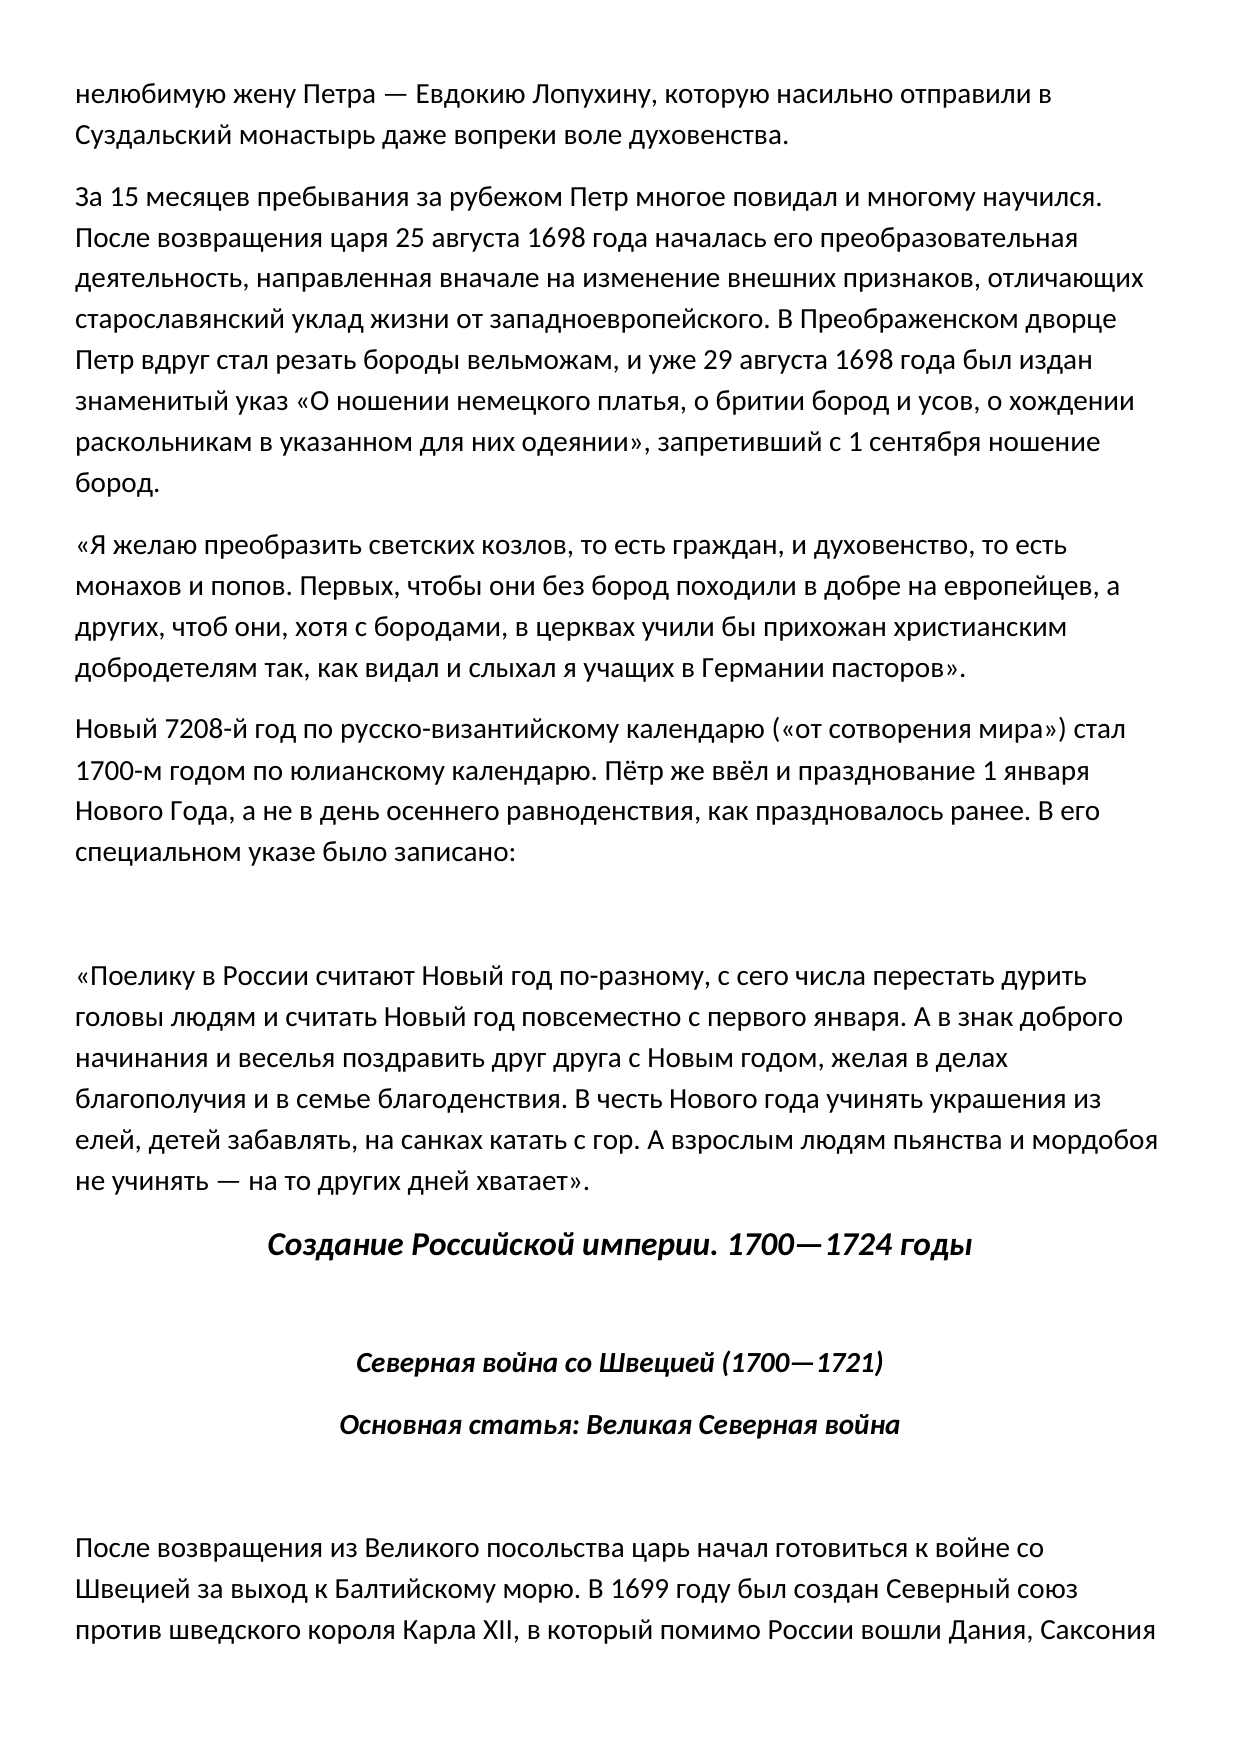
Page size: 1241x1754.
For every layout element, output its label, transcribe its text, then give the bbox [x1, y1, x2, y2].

text Основная статья: Великая Северная война [75, 1406, 1165, 1441]
text Новый 7208-й год по русско-византийскому календарю («от сотворения мира») стал 1700-м годом по юлианскому календарю. Пётр же ввёл и празднование 1 января Нового Года, а не в день осеннего равноденствия, как праздновалось ранее. В его специальном указе было записано: [75, 711, 1165, 869]
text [75, 75, 1165, 152]
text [75, 1529, 1165, 1647]
text «Поелику в России считают Новый год по-разному, с сего числа перестать дурить головы людям и считать Новый год повсеместно с первого января. А в знак доброго начинания и веселья поздравить друг друга с Новым годом, желая в делах благополучия и в семье благоденствия. В честь Нового года учинять украшения из елей, детей забавлять, на санках катать с гор. А взрослым людям пьянства и мордобоя не учинять — на то других дней хватает». [75, 957, 1165, 1197]
text Создание Российской империи. 1700—1724 годы [75, 1223, 1165, 1264]
text За 15 месяцев пребывания за рубежом Петр многое повидал и многому научился. После возвращения царя 25 августа 1698 года началась его преобразовательная деятельность, направленная вначале на изменение внешних признаков, отличающих старославянский уклад жизни от западноевропейского. В Преображенском дворце Петр вдруг стал резать бороды вельможам, и уже 29 августа 1698 года был издан знаменитый указ «О ношении немецкого платья, о бритии бород и усов, о хождении раскольникам в указанном для них одеянии», запретивший с 1 сентября ношение бород. [75, 178, 1165, 500]
text Северная война со Швецией (1700—1721) [75, 1344, 1165, 1380]
text «Я желаю преобразить светских козлов, то есть граждан, и духовенство, то есть монахов и попов. Первых, чтобы они без бород походили в добре на европейцев, а других, чтоб они, хотя с бородами, в церквах учили бы прихожан христианским добродетелям так, как видал и слыхал я учащих в Германии пасторов». [75, 526, 1165, 684]
